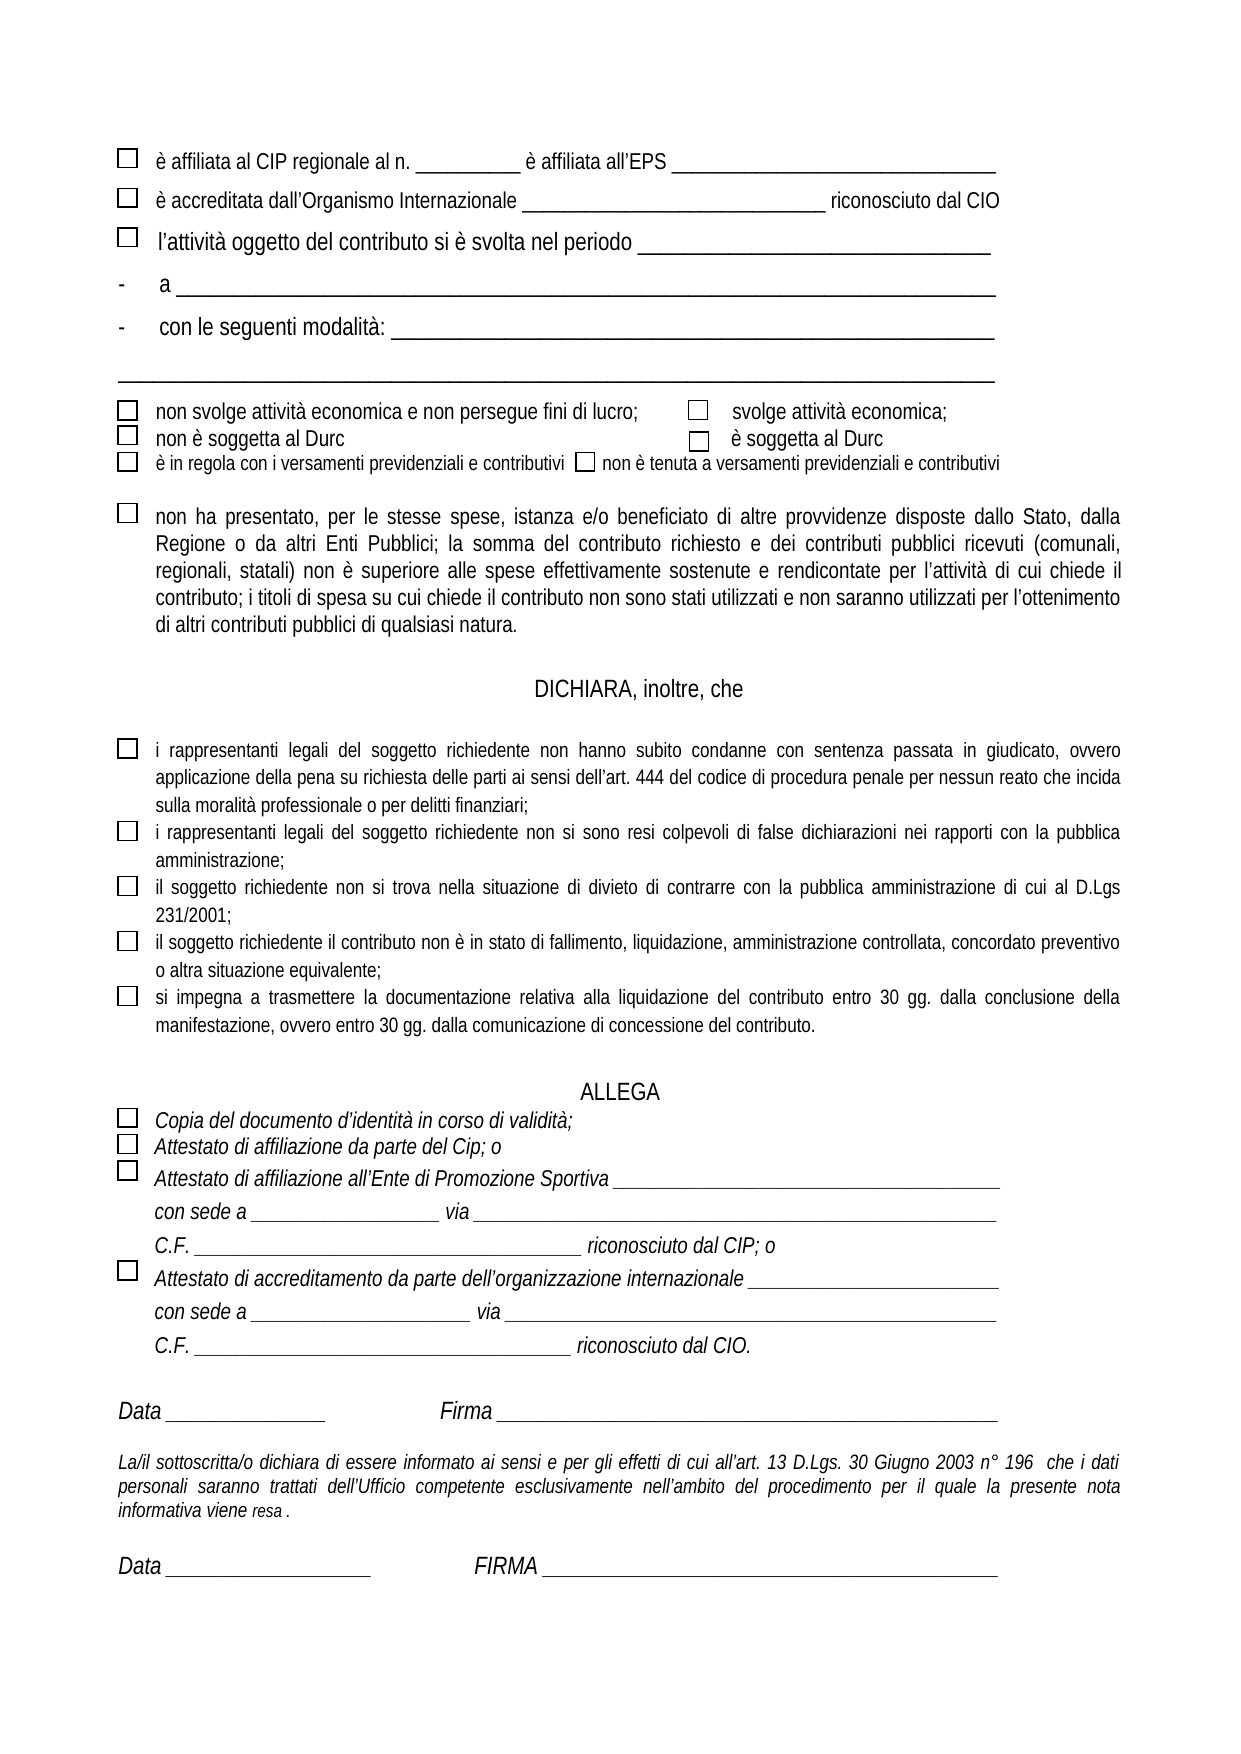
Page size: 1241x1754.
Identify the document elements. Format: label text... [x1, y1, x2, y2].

list il soggetto richiedente il contributo non è in stato di fallimento, liquidazione, amministrazione controllata, concordato preventivo o altra situazione equivalente; [155, 930, 1122, 982]
text Data ______________ Firma ____________________________________________ [118, 1393, 1122, 1426]
text _____________________________________________________________________________ [118, 355, 1122, 384]
text Attestato di affiliazione all’Ente di Promozione Sportiva _____________________________________ [118, 1160, 1122, 1193]
list DICHIARA, inoltre, che [156, 671, 1122, 704]
list è affiliata al CIP regionale al n. __________ è affiliata all’EPS _______________________________ [118, 148, 1122, 174]
text C.F. ____________________________________ riconosciuto dal CIO. [118, 1326, 1122, 1360]
text con sede a __________________ via __________________________________________________ [118, 1193, 1122, 1226]
list si impegna a trasmettere la documentazione relativa alla liquidazione del contributo entro 30 gg. dalla conclusione della manifestazione, ovvero entro 30 gg. dalla comunicazione di concessione del contributo. [155, 985, 1122, 1037]
list non ha presentato, per le stesse spese, istanza e/o beneficiato di altre provvidenze disposte dallo Stato, dalla Regione o da altri Enti Pubblici; la somma del contributo richiesto e dei contributi pubblici ricevuti (comunali, regionali, statali) non è superiore alle spese effettivamente sostenute e rendicontate per l’attività di cui chiede il contributo; i titoli di spesa su cui chiede il contributo non sono stati utilizzati e non saranno utilizzati per l’ottenimento di altri contributi pubblici di qualsiasi natura. [155, 502, 1122, 638]
text - a ________________________________________________________________________ [118, 269, 1122, 298]
text La/il sottoscritta/o dichiara di essere informato ai sensi e per gli effetti di cui all’art. 13 D.Lgs. 30 Giugno 2003 n° 196 che i dati personali saranno trattati dell’Ufficio competente esclusivamente nell’ambito del procedimento per il quale la presente nota informativa viene resa . [118, 1450, 1122, 1522]
list non è soggetta al Durc è soggetta al Durc [118, 424, 1122, 451]
text - con le seguenti modalità: _____________________________________________________ [118, 312, 1122, 341]
text Attestato di affiliazione da parte del Cip; o [118, 1133, 1122, 1160]
text con sede a _____________________ via _______________________________________________ [118, 1293, 1122, 1326]
text C.F. _____________________________________ riconosciuto dal CIP; o [118, 1226, 1122, 1260]
text ALLEGA [118, 1074, 1122, 1107]
list è accreditata dall’Organismo Internazionale _____________________________ riconosciuto dal CIO [118, 187, 1122, 213]
list non svolge attività economica e non persegue fini di lucro; svolge attività economica; [118, 398, 1122, 424]
text Copia del documento d’identità in corso di validità; [118, 1107, 1122, 1133]
list i rappresentanti legali del soggetto richiedente non hanno subito condanne con sentenza passata in giudicato, ovvero applicazione della pena su richiesta delle parti ai sensi dell’art. 444 del codice di procedura penale per nessun reato che incida sulla moralità professionale o per delitti finanziari; [155, 738, 1122, 817]
list il soggetto richiedente non si trova nella situazione di divieto di contrarre con la pubblica amministrazione di cui al D.Lgs 231/2001; [155, 875, 1122, 927]
list è in regola con i versamenti previdenziali e contributivi non è tenuta a versamenti previdenziali e contributivi [118, 451, 1122, 475]
text Attestato di accreditamento da parte dell’organizzazione internazionale ________________________ [118, 1260, 1122, 1293]
text Data __________________ FIRMA ________________________________________ [118, 1551, 1122, 1579]
list i rappresentanti legali del soggetto richiedente non si sono resi colpevoli di false dichiarazioni nei rapporti con la pubblica amministrazione; [155, 820, 1122, 872]
text l’attività oggetto del contributo si è svolta nel periodo _______________________________ [118, 227, 1122, 255]
